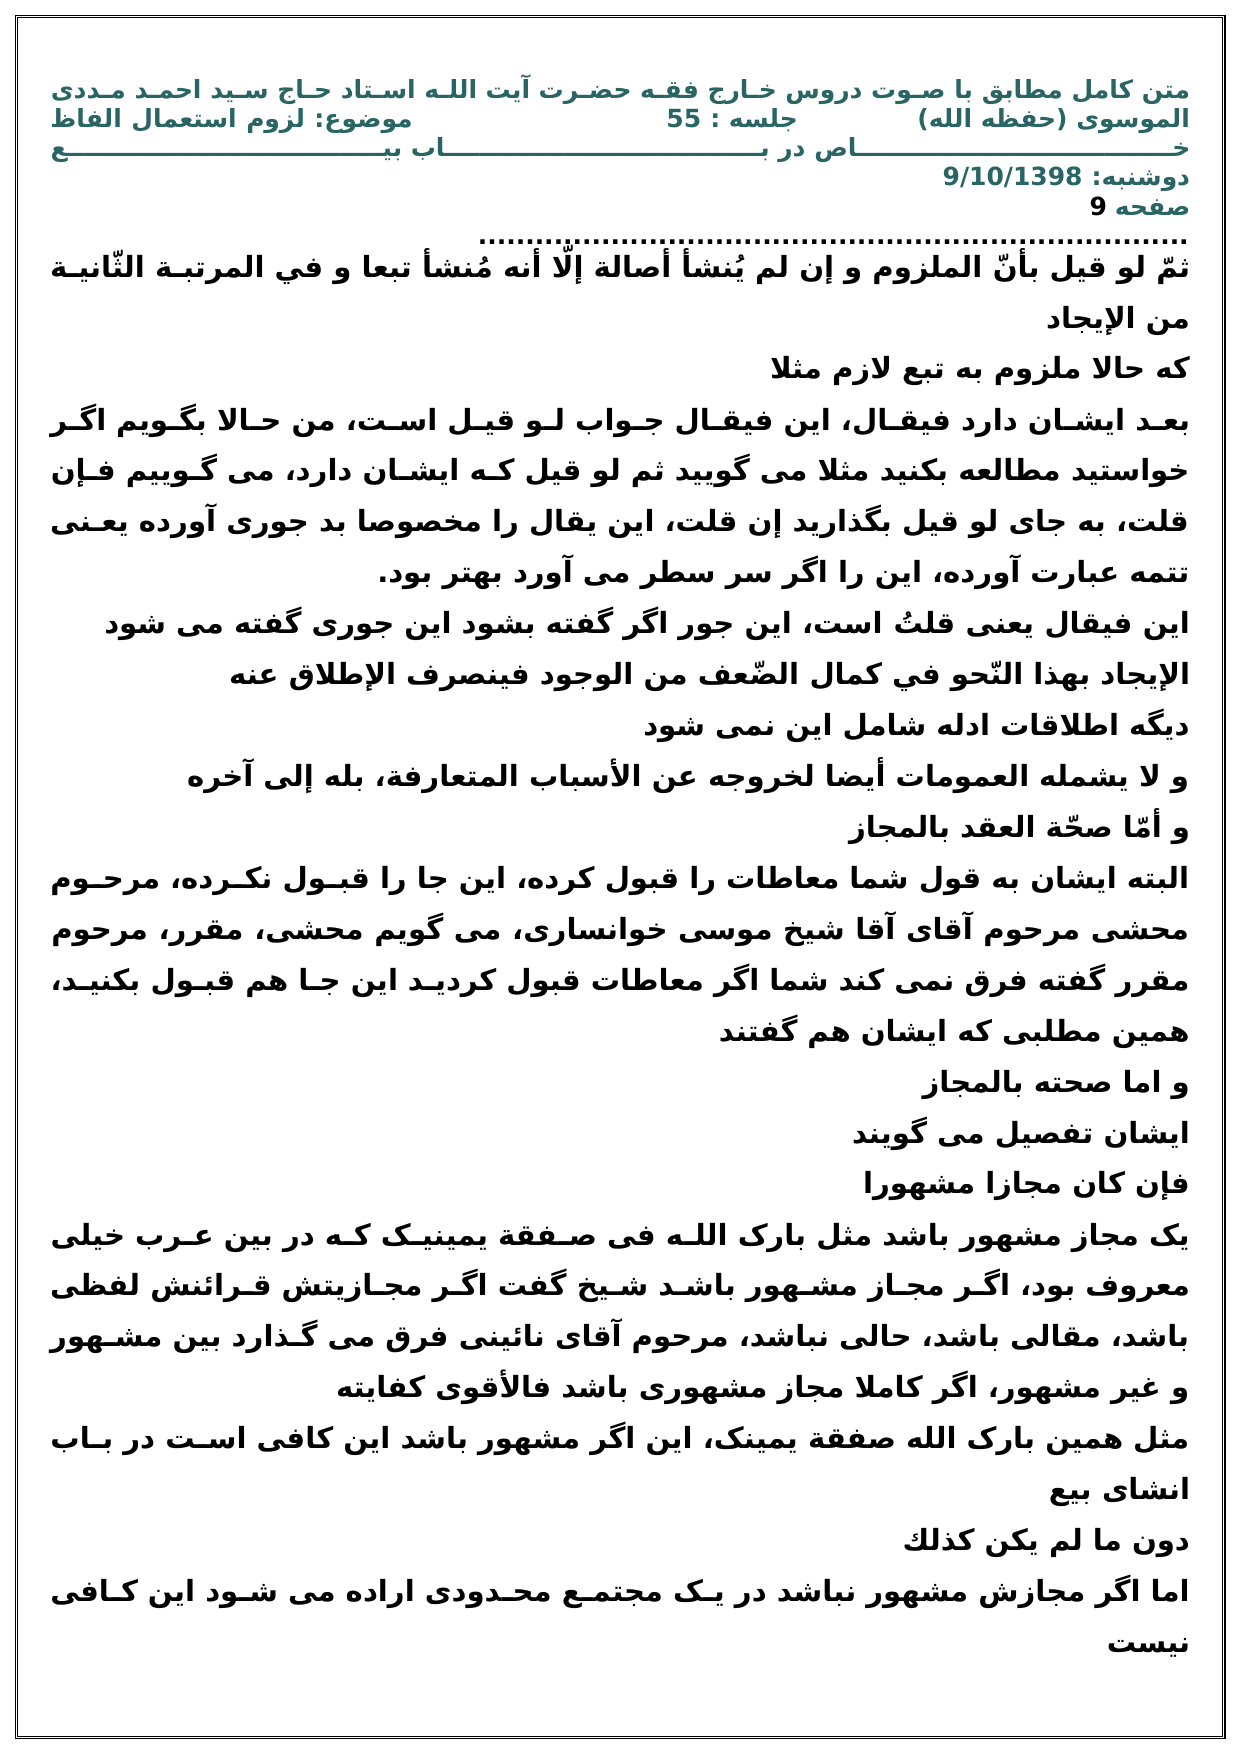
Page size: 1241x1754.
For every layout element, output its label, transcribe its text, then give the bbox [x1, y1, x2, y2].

text البته ایشان به قول شما معاطات را قبول کرده، این جا را قبول نکرده، مرحوم محشی مرحوم آقای آقا شیخ موسی خوانساری، می گویم محشی، مقرر، مرحوم مقرر گفته فرق نمی کند شما اگر معاطات قبول کردید این جا هم قبول بکنید، همین مطلبی که ایشان هم گفتند [50, 861, 1190, 1048]
text این فیقال یعنی قلتُ است، این جور اگر گفته بشود این جوری گفته می شود [50, 607, 1190, 641]
text ایشان تفصیل می گویند [50, 1116, 1190, 1150]
text که حالا ملزوم به تبع لازم مثلا [50, 352, 1190, 386]
text و اما صحته بالمجاز [50, 1065, 1190, 1099]
text اما اگر مجازش مشهور نباشد در یک مجتمع محدودی اراده می شود این کافی نیست [50, 1574, 1190, 1659]
text بعد ایشان دارد فیقال، این فیقال جواب لو قیل است، من حالا بگویم اگر خواستید مطالعه بکنید مثلا می گویید ثم لو قیل که ایشان دارد، می گوییم فإن قلت، به جای لو قیل بگذارید إن قلت، این یقال را مخصوصا بد جوری آورده یعنی تتمه عبارت آورده، این را اگر سر سطر می آورد بهتر بود. [50, 403, 1190, 589]
text دون ما لم يكن كذلك [50, 1523, 1190, 1557]
text ثمّ لو قيل بأنّ الملزوم و إن لم يُنشأ أصالة إلّا أنه مُنشأ تبعا و في المرتبة الثّانية من الإيجاد [50, 250, 1190, 335]
text و أمّا صحّة العقد بالمجاز [50, 810, 1190, 844]
text فإن كان مجازا مشهورا [50, 1167, 1190, 1201]
text دیگه اطلاقات ادله شامل این نمی شود [50, 708, 1190, 742]
text و لا يشمله العمومات أيضا لخروجه عن الأسباب المتعارفة، بله إلی آخره [50, 759, 1190, 793]
text مثل همین بارک الله صفقة یمینک، این اگر مشهور باشد این کافی است در باب انشای بیع [50, 1422, 1190, 1506]
text الإيجاد بهذا النّحو في كمال الضّعف من الوجود فينصرف الإطلاق عنه [50, 657, 1190, 691]
text یک مجاز مشهور باشد مثل بارک الله فی صفقة یمینیک که در بین عرب خیلی معروف بود، اگر مجاز مشهور باشد شیخ گفت اگر مجازیتش قرائنش لفظی باشد، مقالی باشد، حالی نباشد، مرحوم آقای نائینی فرق می گذارد بین مشهور و غیر مشهور، اگر کاملا مجاز مشهوری باشد فالأقوى كفايته [50, 1218, 1190, 1404]
